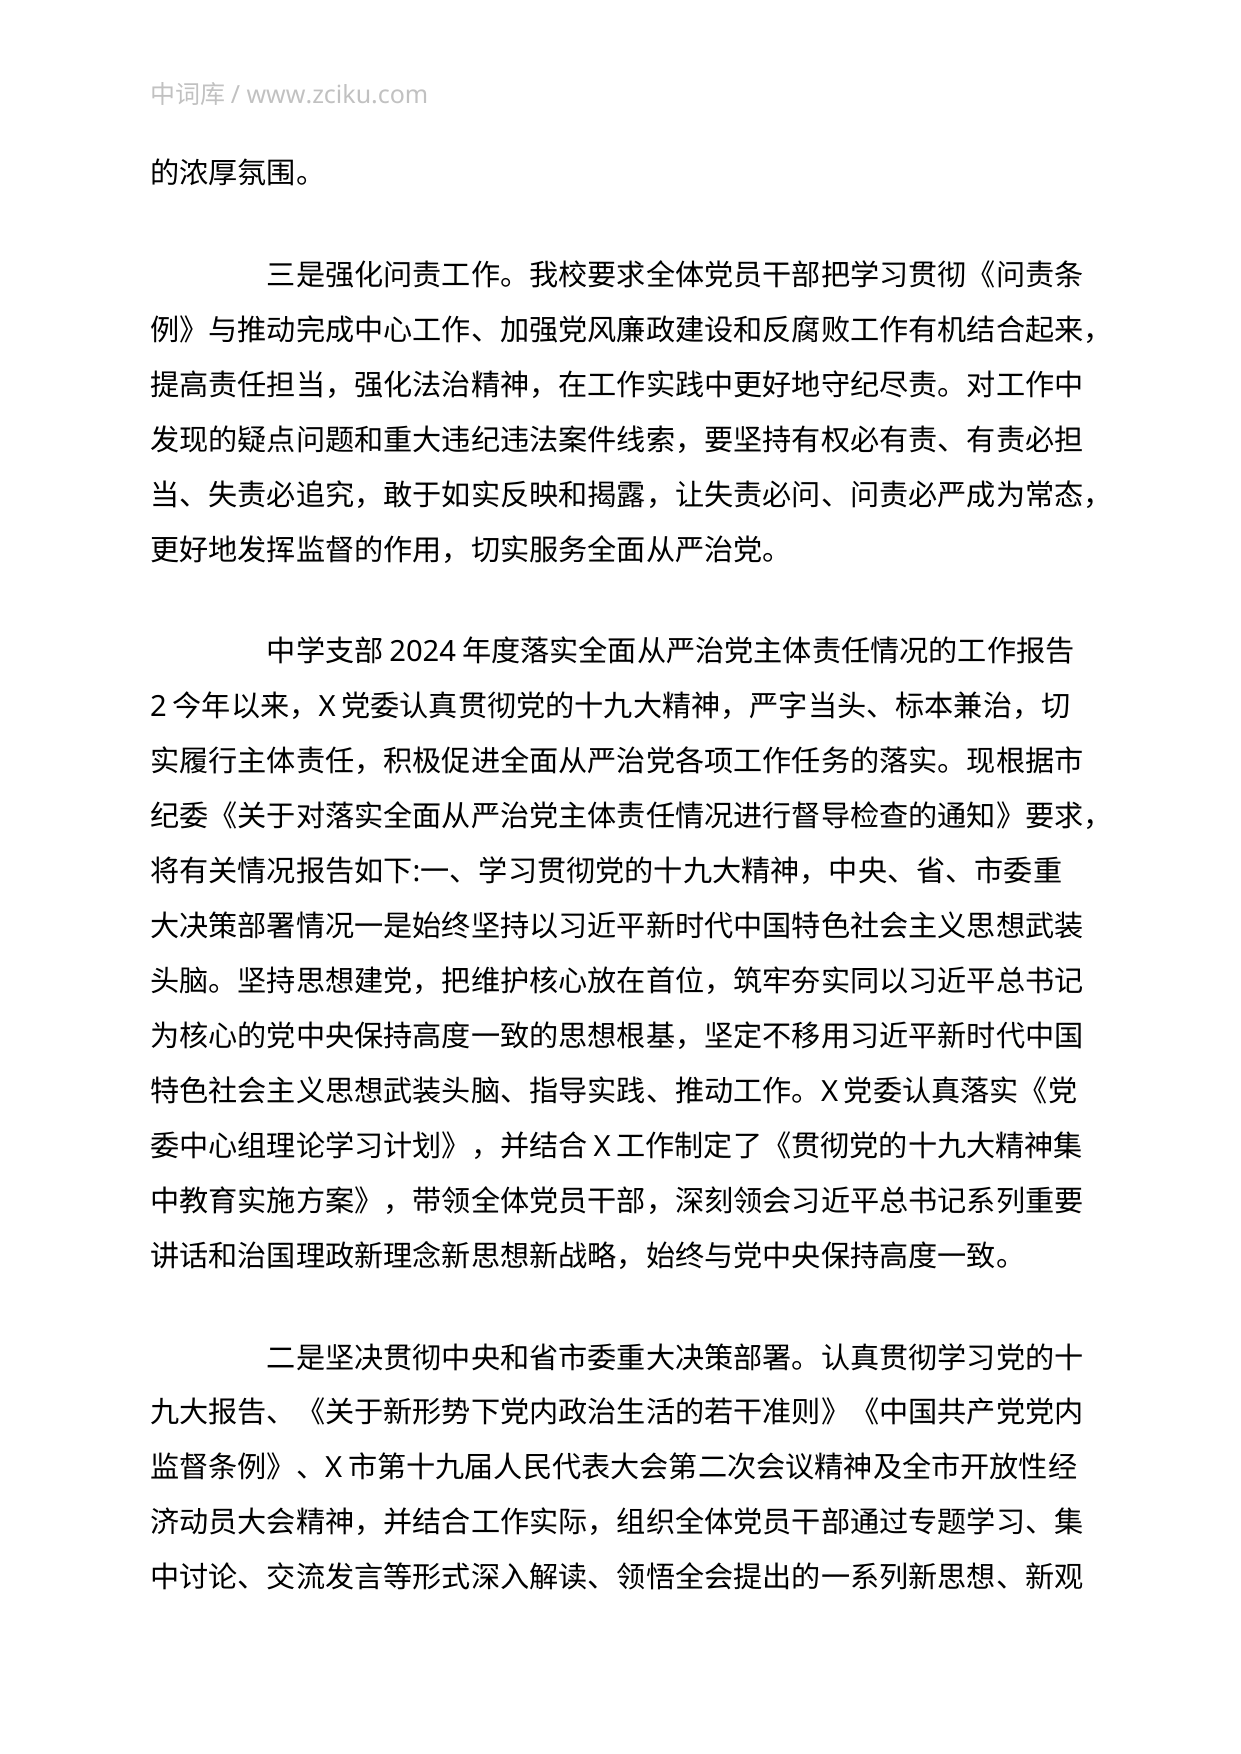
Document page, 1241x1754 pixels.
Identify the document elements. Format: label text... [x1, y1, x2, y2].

text 三是强化问责工作。我校要求全体党员干部把学习贯彻《问责条例》与推动完成中心工作、加强党风廉政建设和反腐败工作有机结合起来，提高责任担当，强化法治精神，在工作实践中更好地守纪尽责。对工作中发现的疑点问题和重大违纪违法案件线索，要坚持有权必有责、有责必担当、失责必追究，敢于如实反映和揭露，让失责必问、问责必严成为常态，更好地发挥监督的作用，切实服务全面从严治党。 [150, 252, 1090, 568]
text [150, 1334, 1090, 1596]
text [150, 150, 1090, 192]
text 中学支部2024年度落实全面从严治党主体责任情况的工作报告2今年以来，X党委认真贯彻党的十九大精神，严字当头、标本兼治，切实履行主体责任，积极促进全面从严治党各项工作任务的落实。现根据市纪委《关于对落实全面从严治党主体责任情况进行督导检查的通知》要求，将有关情况报告如下:一、学习贯彻党的十九大精神，中央、省、市委重大决策部署情况一是始终坚持以习近平新时代中国特色社会主义思想武装头脑。坚持思想建党，把维护核心放在首位，筑牢夯实同以习近平总书记为核心的党中央保持高度一致的思想根基，坚定不移用习近平新时代中国特色社会主义思想武装头脑、指导实践、推动工作。X党委认真落实《党委中心组理论学习计划》，并结合X工作制定了《贯彻党的十九大精神集中教育实施方案》，带领全体党员干部，深刻领会习近平总书记系列重要讲话和治国理政新理念新思想新战略，始终与党中央保持高度一致。 [150, 628, 1090, 1275]
